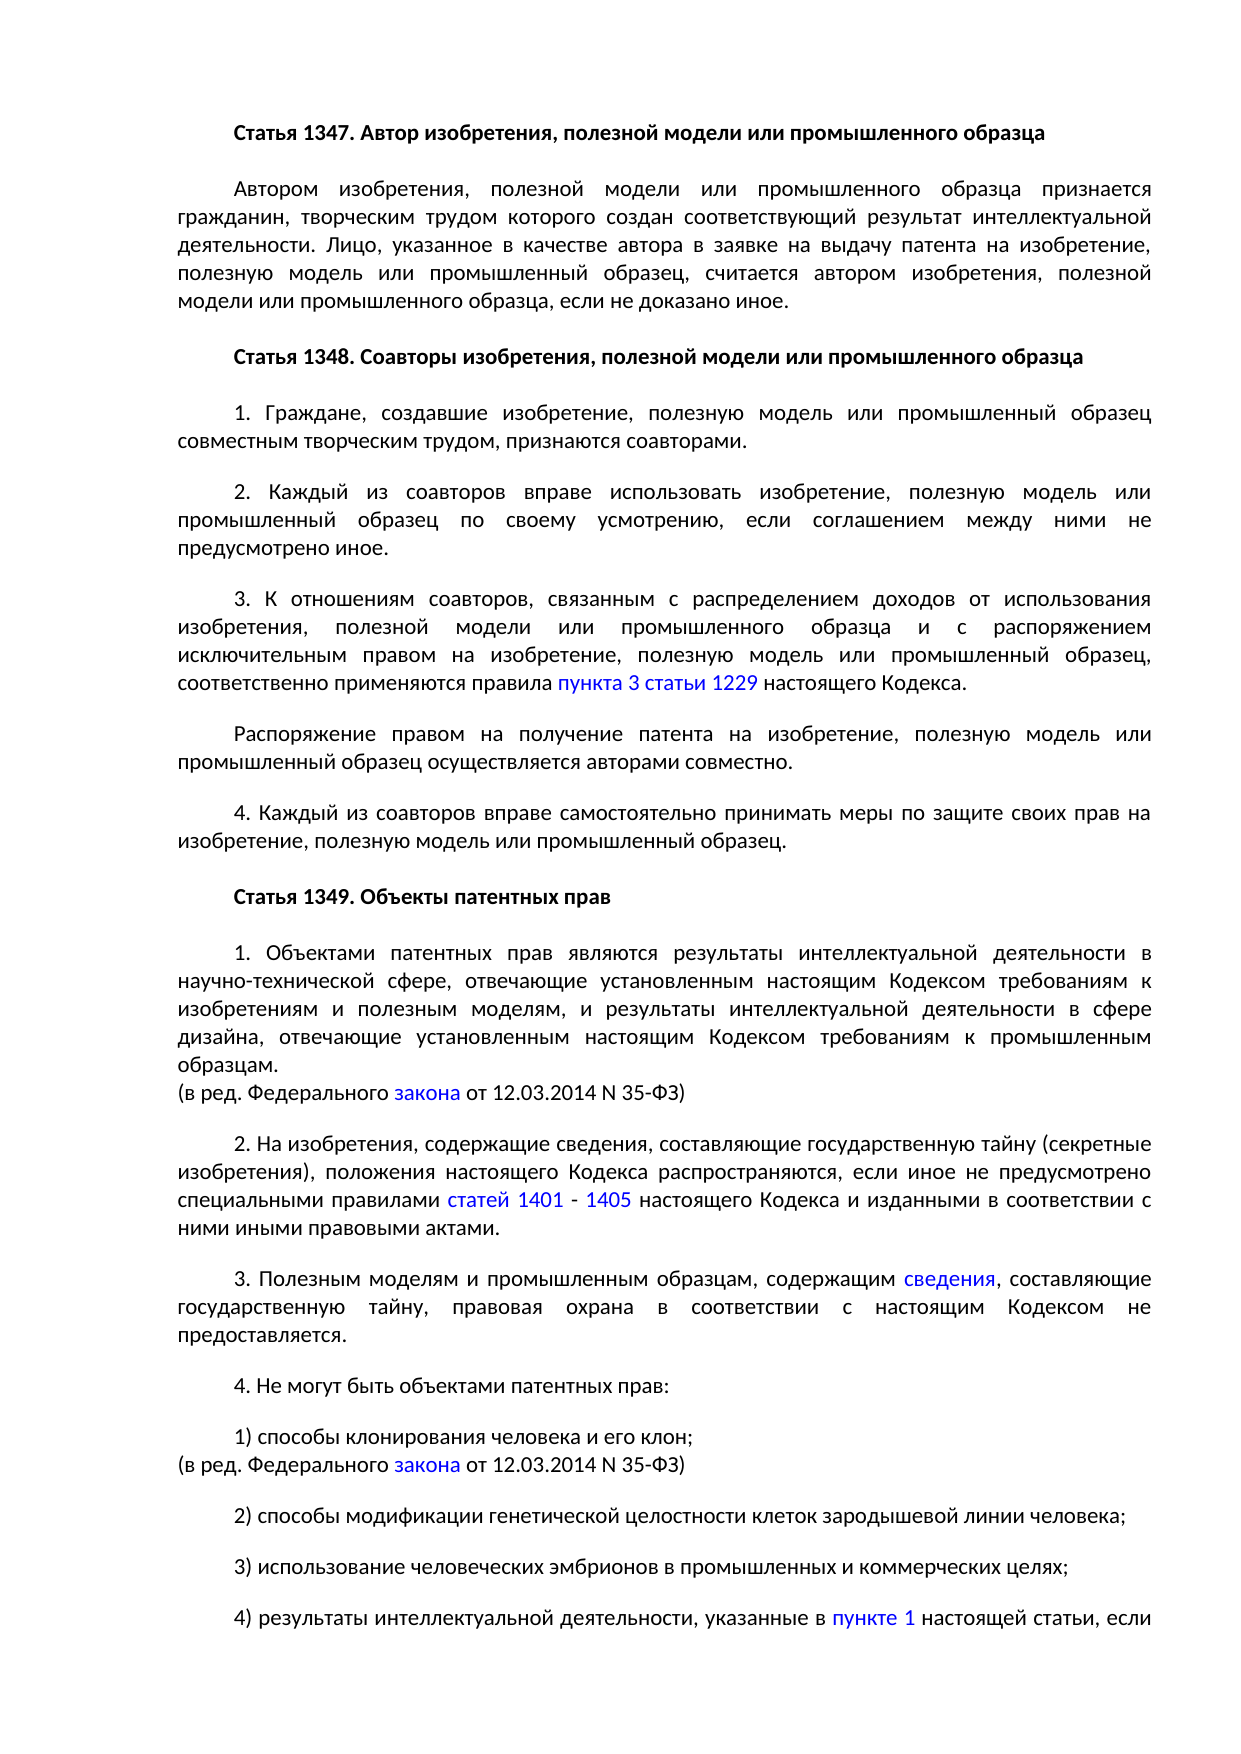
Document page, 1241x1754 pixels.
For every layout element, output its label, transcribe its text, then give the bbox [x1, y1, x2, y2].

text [177, 1603, 1152, 1631]
text 4. Не могут быть объектами патентных прав: [177, 1371, 1152, 1399]
text (в ред. Федерального закона от 12.03.2014 N 35-ФЗ) [177, 1450, 1152, 1478]
text 1) способы клонирования человека и его клон; [177, 1422, 1152, 1450]
text 4. Каждый из соавторов вправе самостоятельно принимать меры по защите своих прав на изобретение, полезную модель или промышленный образец. [177, 798, 1152, 854]
text 1. Граждане, создавшие изобретение, полезную модель или промышленный образец совместным творческим трудом, признаются соавторами. [177, 398, 1152, 454]
text 3) использование человеческих эмбрионов в промышленных и коммерческих целях; [177, 1552, 1152, 1580]
title Статья 1349. Объекты патентных прав [177, 882, 1152, 910]
text Распоряжение правом на получение патента на изобретение, полезную модель или промышленный образец осуществляется авторами совместно. [177, 719, 1152, 775]
text 3. К отношениям соавторов, связанным с распределением доходов от использования изобретения, полезной модели или промышленного образца и с распоряжением исключительным правом на изобретение, полезную модель или промышленный образец, соответственно применяются правила пункта 3 статьи 1229 настоящего Кодекса. [177, 584, 1152, 696]
text Автором изобретения, полезной модели или промышленного образца признается гражданин, творческим трудом которого создан соответствующий результат интеллектуальной деятельности. Лицо, указанное в качестве автора в заявке на выдачу патента на изобретение, полезную модель или промышленный образец, считается автором изобретения, полезной модели или промышленного образца, если не доказано иное. [177, 174, 1152, 314]
text 2) способы модификации генетической целостности клеток зародышевой линии человека; [177, 1501, 1152, 1529]
title Статья 1347. Автор изобретения, полезной модели или промышленного образца [177, 118, 1152, 146]
title Статья 1348. Соавторы изобретения, полезной модели или промышленного образца [177, 342, 1152, 370]
text 1. Объектами патентных прав являются результаты интеллектуальной деятельности в научно-технической сфере, отвечающие установленным настоящим Кодексом требованиям к изобретениям и полезным моделям, и результаты интеллектуальной деятельности в сфере дизайна, отвечающие установленным настоящим Кодексом требованиям к промышленным образцам. [177, 938, 1152, 1078]
text 2. Каждый из соавторов вправе использовать изобретение, полезную модель или промышленный образец по своему усмотрению, если соглашением между ними не предусмотрено иное. [177, 477, 1152, 561]
text 2. На изобретения, содержащие сведения, составляющие государственную тайну (секретные изобретения), положения настоящего Кодекса распространяются, если иное не предусмотрено специальными правилами статей 1401 - 1405 настоящего Кодекса и изданными в соответствии с ними иными правовыми актами. [177, 1129, 1152, 1241]
text (в ред. Федерального закона от 12.03.2014 N 35-ФЗ) [177, 1078, 1152, 1106]
text 3. Полезным моделям и промышленным образцам, содержащим сведения, составляющие государственную тайну, правовая охрана в соответствии с настоящим Кодексом не предоставляется. [177, 1264, 1152, 1348]
